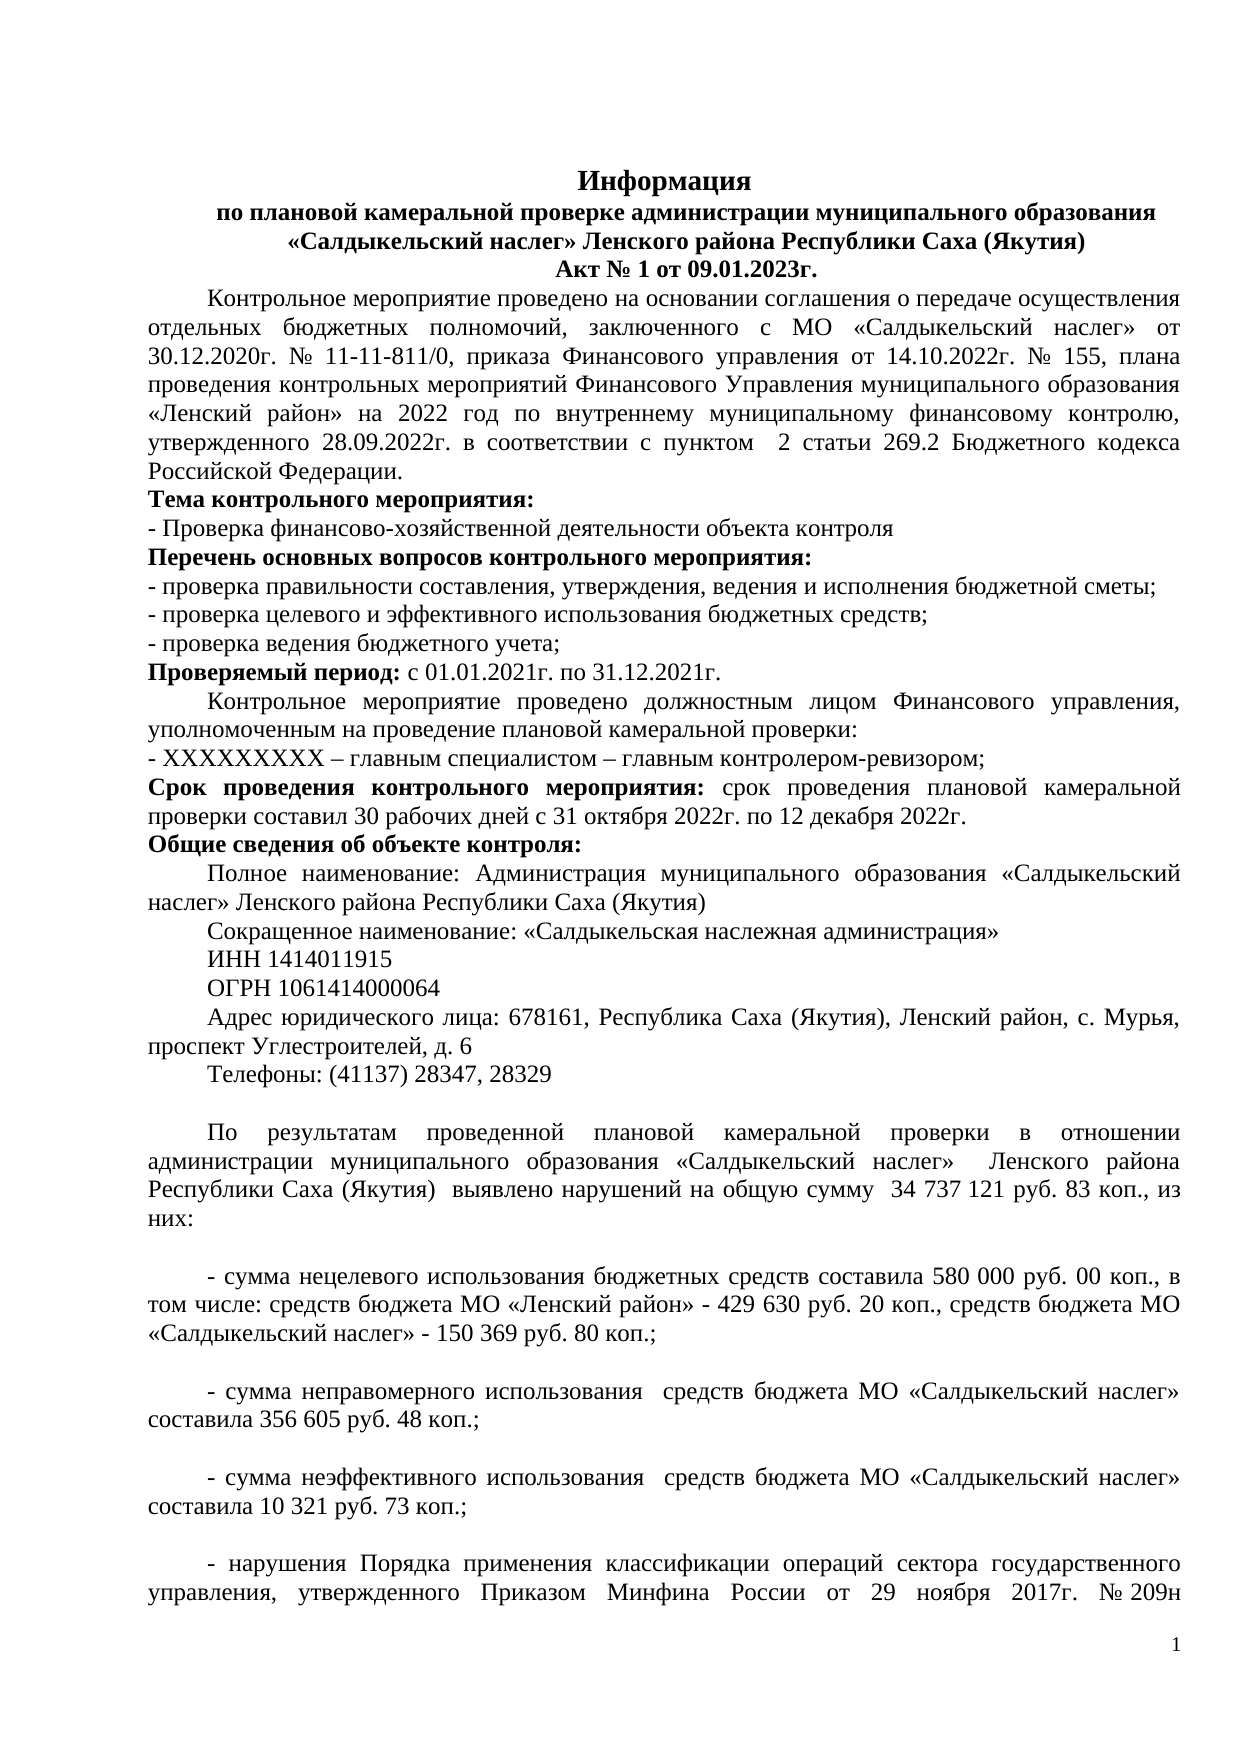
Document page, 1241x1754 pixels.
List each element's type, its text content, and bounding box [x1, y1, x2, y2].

list Сокращенное наименование: «Салдыкельская наслежная администрация» [148, 916, 1181, 944]
list ОГРН 1061414000064 [148, 973, 1181, 1002]
list Адрес юридического лица: 678161, Республика Саха (Якутия), Ленский район, с. Мурья, проспект Углестроителей, д. 6 [148, 1002, 1181, 1059]
text - Проверка финансово-хозяйственной деятельности объекта контроля [148, 513, 1181, 542]
text - проверка ведения бюджетного учета; [148, 628, 1181, 657]
text - проверка целевого и эффективного использования бюджетных средств; [148, 599, 1181, 628]
text - сумма неэффективного использования средств бюджета МО «Салдыкельский наслег» составила 10 321 руб. 73 коп.; [148, 1462, 1181, 1519]
text Проверяемый период: с 01.01.2021г. по 31.12.2021г. [148, 657, 1181, 686]
text Информация [148, 163, 1181, 197]
text Контрольное мероприятие проведено должностным лицом Финансового управления, уполномоченным на проведение плановой камеральной проверки: [148, 686, 1181, 743]
list по плановой камеральной проверке администрации муниципального образования «Салдыкельский наслег» Ленского района Республики Саха (Якутия) [191, 197, 1181, 254]
text Контрольное мероприятие проведено на основании соглашения о передаче осуществления отдельных бюджетных полномочий, заключенного с МО «Салдыкельский наслег» от 30.12.2020г. № 11-11-811/0, приказа Финансового управления от 14.10.2022г. № 155, плана проведения контрольных мероприятий Финансового Управления муниципального образования «Ленский район» на 2022 год по внутреннему муниципальному финансовому контролю, утвержденного 28.09.2022г. в соответствии с пунктом 2 статьи 269.2 Бюджетного кодекса Российской Федерации. [148, 283, 1181, 484]
text Срок проведения контрольного мероприятия: срок проведения плановой камеральной проверки составил 30 рабочих дней с 31 октября 2022г. по 12 декабря 2022г. [148, 772, 1181, 829]
text - проверка правильности составления, утверждения, ведения и исполнения бюджетной сметы; [148, 571, 1181, 599]
list Акт № 1 от 09.01.2023г. [191, 254, 1181, 283]
list ИНН 1414011915 [148, 944, 1181, 973]
text - сумма неправомерного использования средств бюджета МО «Салдыкельский наслег» составила 356 605 руб. 48 коп.; [148, 1376, 1181, 1433]
text Тема контрольного мероприятия: [148, 484, 1181, 513]
text Общие сведения об объекте контроля: [148, 829, 1181, 858]
text - ХХХХХХХХХ – главным специалистом – главным контролером-ревизором; [148, 743, 1181, 772]
list Полное наименование: Администрация муниципального образования «Салдыкельский наслег» Ленского района Республики Саха (Якутия) [148, 858, 1181, 916]
text - сумма нецелевого использования бюджетных средств составила 580 000 руб. 00 коп., в том числе: средств бюджета МО «Ленский район» - 429 630 руб. 20 коп., средств бюджета МО «Салдыкельский наслег» - 150 369 руб. 80 коп.; [148, 1261, 1181, 1347]
list Телефоны: (41137) 28347, 28329 [148, 1059, 1181, 1088]
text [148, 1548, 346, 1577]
text По результатам проведенной плановой камеральной проверки в отношении администрации муниципального образования «Салдыкельский наслег» Ленского района Республики Саха (Якутия) выявлено нарушений на общую сумму 34 737 121 руб. 83 коп., из них: [148, 1117, 1181, 1232]
text Перечень основных вопросов контрольного мероприятия: [148, 542, 1181, 571]
